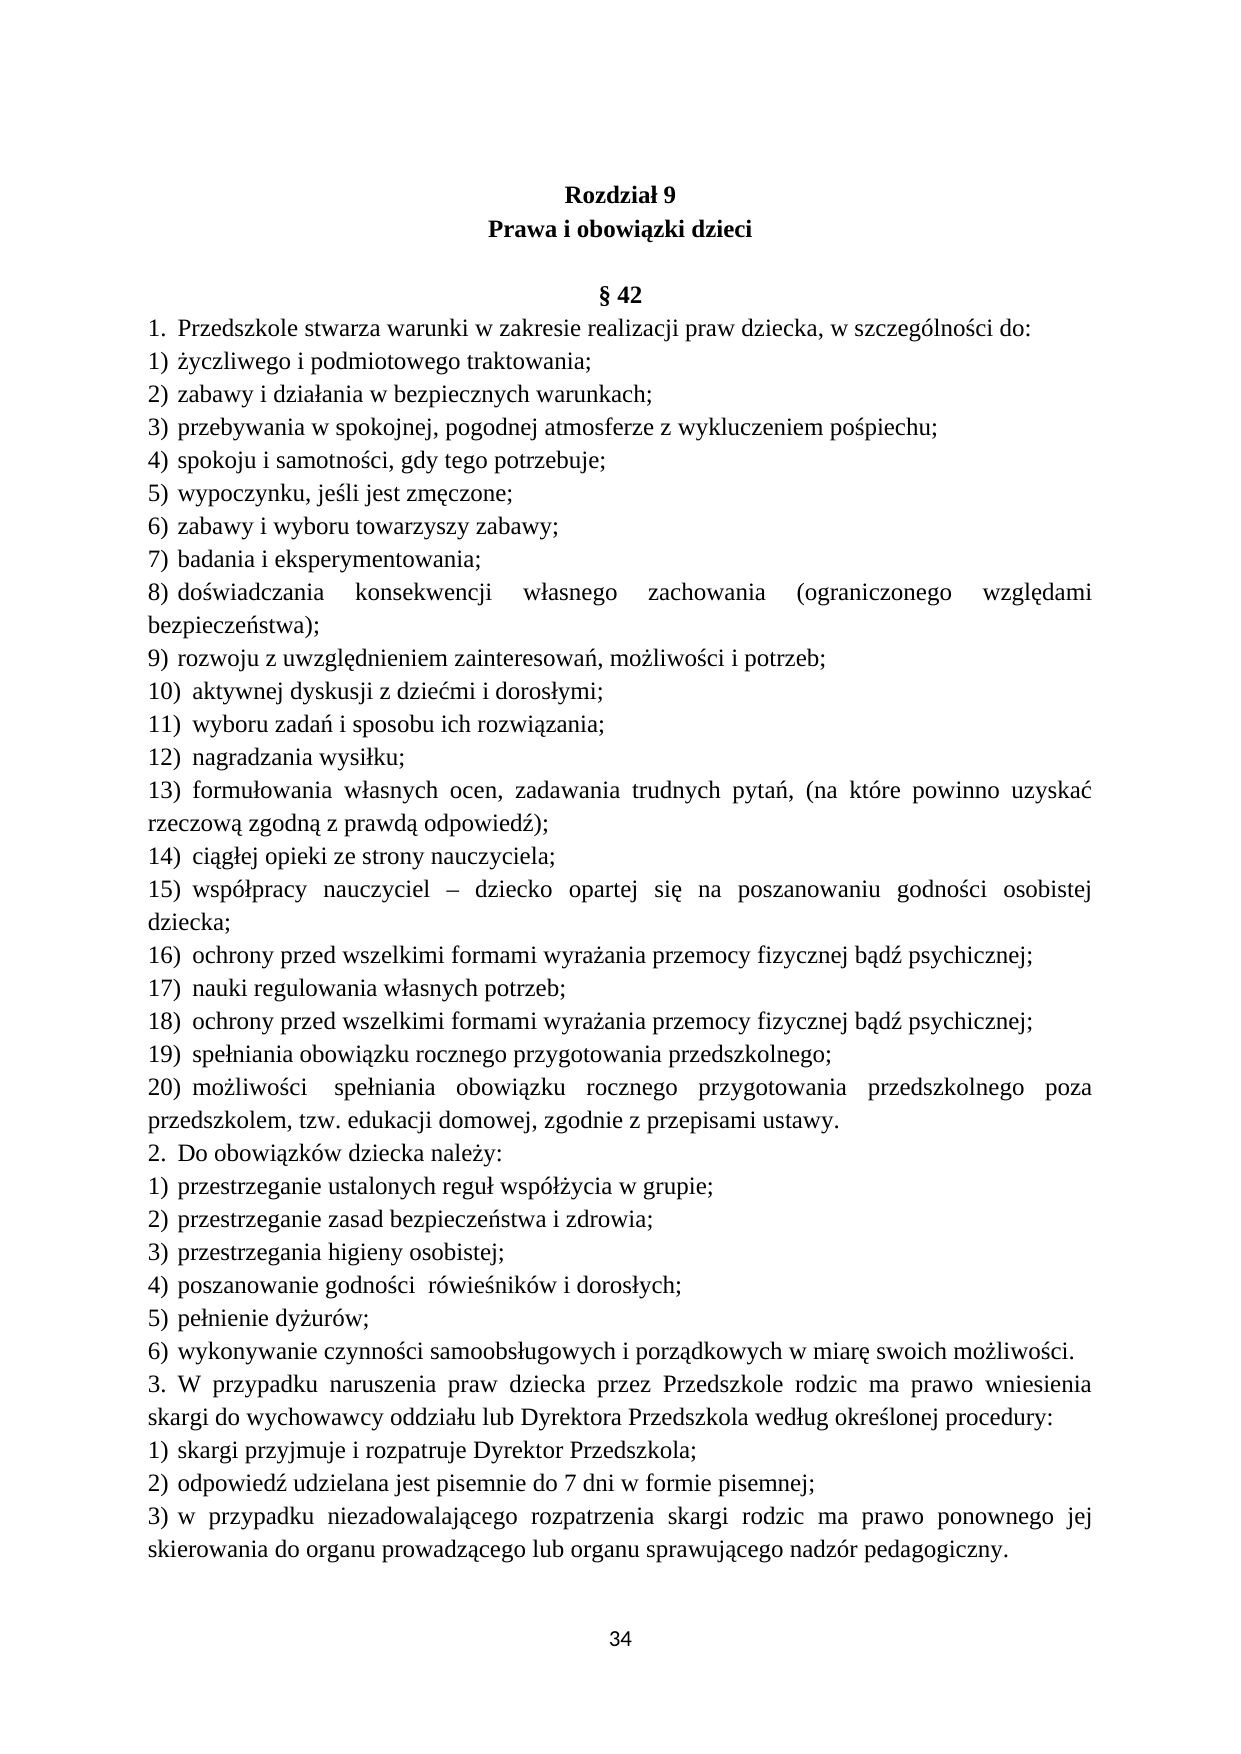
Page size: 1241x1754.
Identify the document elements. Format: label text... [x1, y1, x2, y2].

list formułowania własnych ocen, zadawania trudnych pytań, (na które powinno uzyskać rzeczową zgodną z prawdą odpowiedź); [148, 775, 1093, 837]
list przestrzeganie zasad bezpieczeństwa i zdrowia; [148, 1204, 1093, 1233]
list zabawy i działania w bezpiecznych warunkach; [148, 379, 1093, 407]
list W przypadku naruszenia praw dziecka przez Przedszkole rodzic ma prawo wniesienia skargi do wychowawcy oddziału lub Dyrektora Przedszkola według określonej procedury: [148, 1369, 1093, 1431]
list spełniania obowiązku rocznego przygotowania przedszkolnego; [148, 1039, 1093, 1068]
list współpracy nauczyciel – dziecko opartej się na poszanowaniu godności osobistej dziecka; [148, 874, 1093, 936]
list zabawy i wyboru towarzyszy zabawy; [148, 511, 1093, 539]
list aktywnej dyskusji z dziećmi i dorosłymi; [148, 676, 1093, 705]
list spokoju i samotności, gdy tego potrzebuje; [148, 445, 1093, 473]
list Przedszkole stwarza warunki w zakresie realizacji praw dziecka, w szczególności do: [148, 313, 1093, 341]
list pełnienie dyżurów; [148, 1303, 1093, 1332]
list nauki regulowania własnych potrzeb; [148, 973, 1093, 1002]
list poszanowanie godności rówieśników i dorosłych; [148, 1270, 1093, 1299]
list przebywania w spokojnej, pogodnej atmosferze z wykluczeniem pośpiechu; [148, 412, 1093, 441]
list ciągłej opieki ze strony nauczyciela; [148, 841, 1093, 870]
list wykonywanie czynności samoobsługowych i porządkowych w miarę swoich możliwości. [148, 1336, 1093, 1365]
list rozwoju z uwzględnieniem zainteresowań, możliwości i potrzeb; [148, 643, 1093, 672]
list życzliwego i podmiotowego traktowania; [148, 346, 1093, 374]
list w przypadku niezadowalającego rozpatrzenia skargi rodzic ma prawo ponownego jej skierowania do organu prowadzącego lub organu sprawującego nadzór pedagogiczny. [148, 1501, 1093, 1563]
list skargi przyjmuje i rozpatruje Dyrektor Przedszkola; [148, 1435, 1093, 1464]
text Rozdział 9 [148, 181, 1093, 209]
list ochrony przed wszelkimi formami wyrażania przemocy fizycznej bądź psychicznej; [148, 940, 1093, 969]
list badania i eksperymentowania; [148, 544, 1093, 573]
list doświadczania konsekwencji własnego zachowania (ograniczonego względami bezpieczeństwa); [148, 577, 1093, 639]
list wyboru zadań i sposobu ich rozwiązania; [148, 709, 1093, 738]
list ochrony przed wszelkimi formami wyrażania przemocy fizycznej bądź psychicznej; [148, 1006, 1093, 1035]
list możliwości spełniania obowiązku rocznego przygotowania przedszkolnego poza przedszkolem, tzw. edukacji domowej, zgodnie z przepisami ustawy. [148, 1072, 1093, 1134]
list przestrzeganie ustalonych reguł współżycia w grupie; [148, 1171, 1093, 1200]
text Prawa i obowiązki dzieci [148, 214, 1093, 242]
list wypoczynku, jeśli jest zmęczone; [148, 478, 1093, 507]
list przestrzegania higieny osobistej; [148, 1237, 1093, 1266]
list odpowiedź udzielana jest pisemnie do 7 dni w formie pisemnej; [148, 1468, 1093, 1497]
text § 42 [148, 280, 1093, 308]
list Do obowiązków dziecka należy: [148, 1138, 1093, 1167]
list nagradzania wysiłku; [148, 742, 1093, 771]
